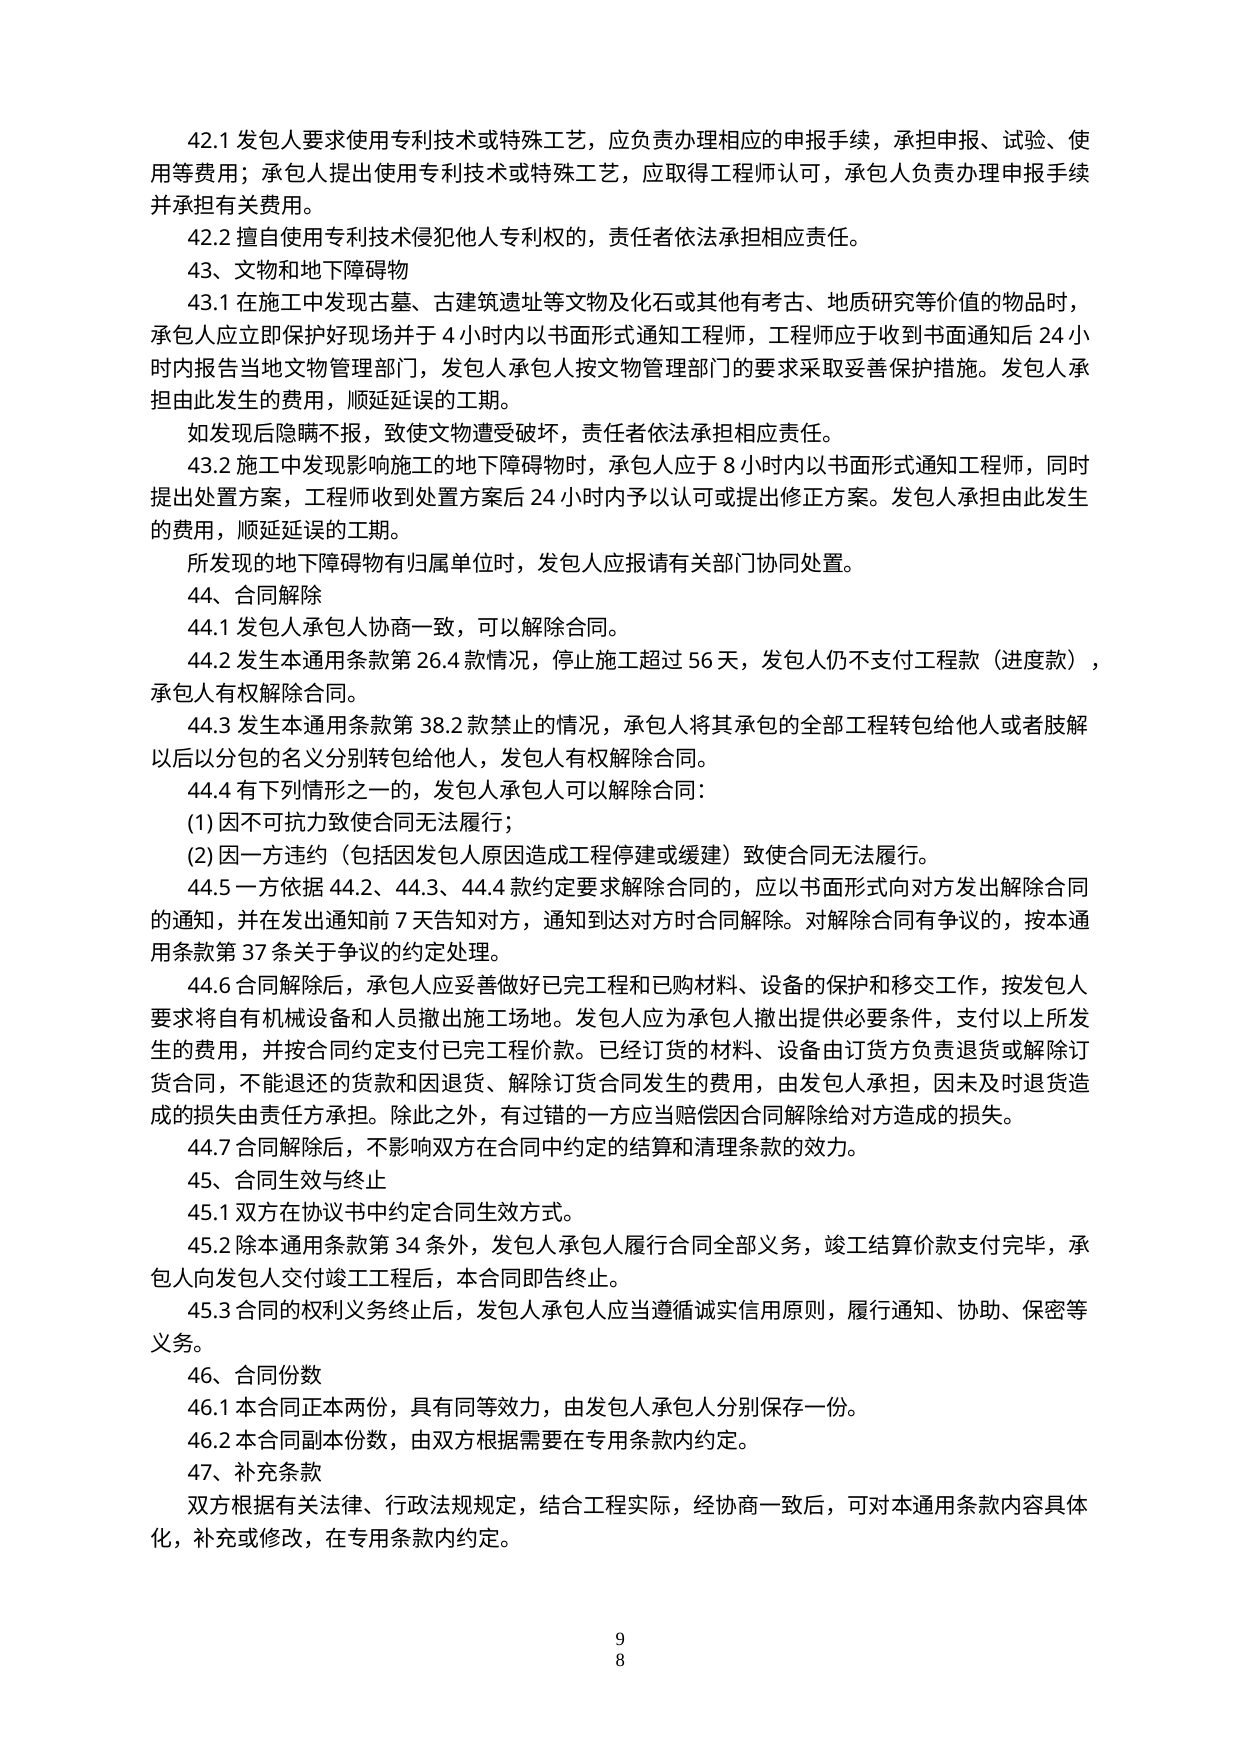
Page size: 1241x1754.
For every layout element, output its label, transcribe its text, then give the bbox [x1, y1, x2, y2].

text 42.2 擅自使用专利技术侵犯他人专利权的，责任者依法承担相应责任。 [150, 220, 1090, 253]
text 44.4 有下列情形之一的，发包人承包人可以解除合同： [150, 773, 1090, 805]
text 44.7合同解除后，不影响双方在合同中约定的结算和清理条款的效力。 [150, 1130, 1090, 1163]
text 47、补充条款 [150, 1455, 1090, 1488]
text 双方根据有关法律、行政法规规定，结合工程实际，经协商一致后，可对本通用条款内容具体化，补充或修改，在专用条款内约定。 [150, 1488, 1090, 1553]
text 44.3 发生本通用条款第38.2款禁止的情况，承包人将其承包的全部工程转包给他人或者肢解以后以分包的名义分别转包给他人，发包人有权解除合同。 [150, 708, 1090, 773]
text 46.1本合同正本两份，具有同等效力，由发包人承包人分别保存一份。 [150, 1390, 1090, 1423]
text 45.3合同的权利义务终止后，发包人承包人应当遵循诚实信用原则，履行通知、协助、保密等义务。 [150, 1293, 1090, 1358]
text 如发现后隐瞒不报，致使文物遭受破坏，责任者依法承担相应责任。 [150, 415, 1090, 448]
text 45.1双方在协议书中约定合同生效方式。 [150, 1195, 1090, 1228]
text 43.2 施工中发现影响施工的地下障碍物时，承包人应于8小时内以书面形式通知工程师，同时提出处置方案，工程师收到处置方案后24小时内予以认可或提出修正方案。发包人承担由此发生的费用，顺延延误的工期。 [150, 448, 1090, 545]
text 44、合同解除 [150, 578, 1090, 610]
text 43、文物和地下障碍物 [150, 253, 1090, 285]
text 45.2除本通用条款第34条外，发包人承包人履行合同全部义务，竣工结算价款支付完毕，承包人向发包人交付竣工工程后，本合同即告终止。 [150, 1228, 1090, 1293]
text 44.6合同解除后，承包人应妥善做好已完工程和已购材料、设备的保护和移交工作，按发包人要求将自有机械设备和人员撤出施工场地。发包人应为承包人撤出提供必要条件，支付以上所发生的费用，并按合同约定支付已完工程价款。已经订货的材料、设备由订货方负责退货或解除订货合同，不能退还的货款和因退货、解除订货合同发生的费用，由发包人承担，因未及时退货造成的损失由责任方承担。除此之外，有过错的一方应当赔偿因合同解除给对方造成的损失。 [150, 968, 1090, 1130]
text 44.2 发生本通用条款第26.4款情况，停止施工超过56天，发包人仍不支付工程款（进度款），承包人有权解除合同。 [150, 643, 1090, 708]
text (2) 因一方违约（包括因发包人原因造成工程停建或缓建）致使合同无法履行。 [150, 838, 1090, 870]
text 44.1 发包人承包人协商一致，可以解除合同。 [150, 610, 1090, 643]
text 46.2本合同副本份数，由双方根据需要在专用条款内约定。 [150, 1423, 1090, 1455]
text 46、合同份数 [150, 1358, 1090, 1390]
text 45、合同生效与终止 [150, 1163, 1090, 1195]
text 42.1 发包人要求使用专利技术或特殊工艺，应负责办理相应的申报手续，承担申报、试验、使用等费用；承包人提出使用专利技术或特殊工艺，应取得工程师认可，承包人负责办理申报手续并承担有关费用。 [150, 123, 1090, 220]
text 所发现的地下障碍物有归属单位时，发包人应报请有关部门协同处置。 [150, 545, 1090, 578]
text 44.5一方依据44.2、44.3、44.4款约定要求解除合同的，应以书面形式向对方发出解除合同的通知，并在发出通知前7天告知对方，通知到达对方时合同解除。对解除合同有争议的，按本通用条款第37条关于争议的约定处理。 [150, 870, 1090, 968]
text (1) 因不可抗力致使合同无法履行； [150, 805, 1090, 838]
text 43.1 在施工中发现古墓、古建筑遗址等文物及化石或其他有考古、地质研究等价值的物品时，承包人应立即保护好现场并于4小时内以书面形式通知工程师，工程师应于收到书面通知后24小时内报告当地文物管理部门，发包人承包人按文物管理部门的要求采取妥善保护措施。发包人承担由此发生的费用，顺延延误的工期。 [150, 285, 1090, 415]
